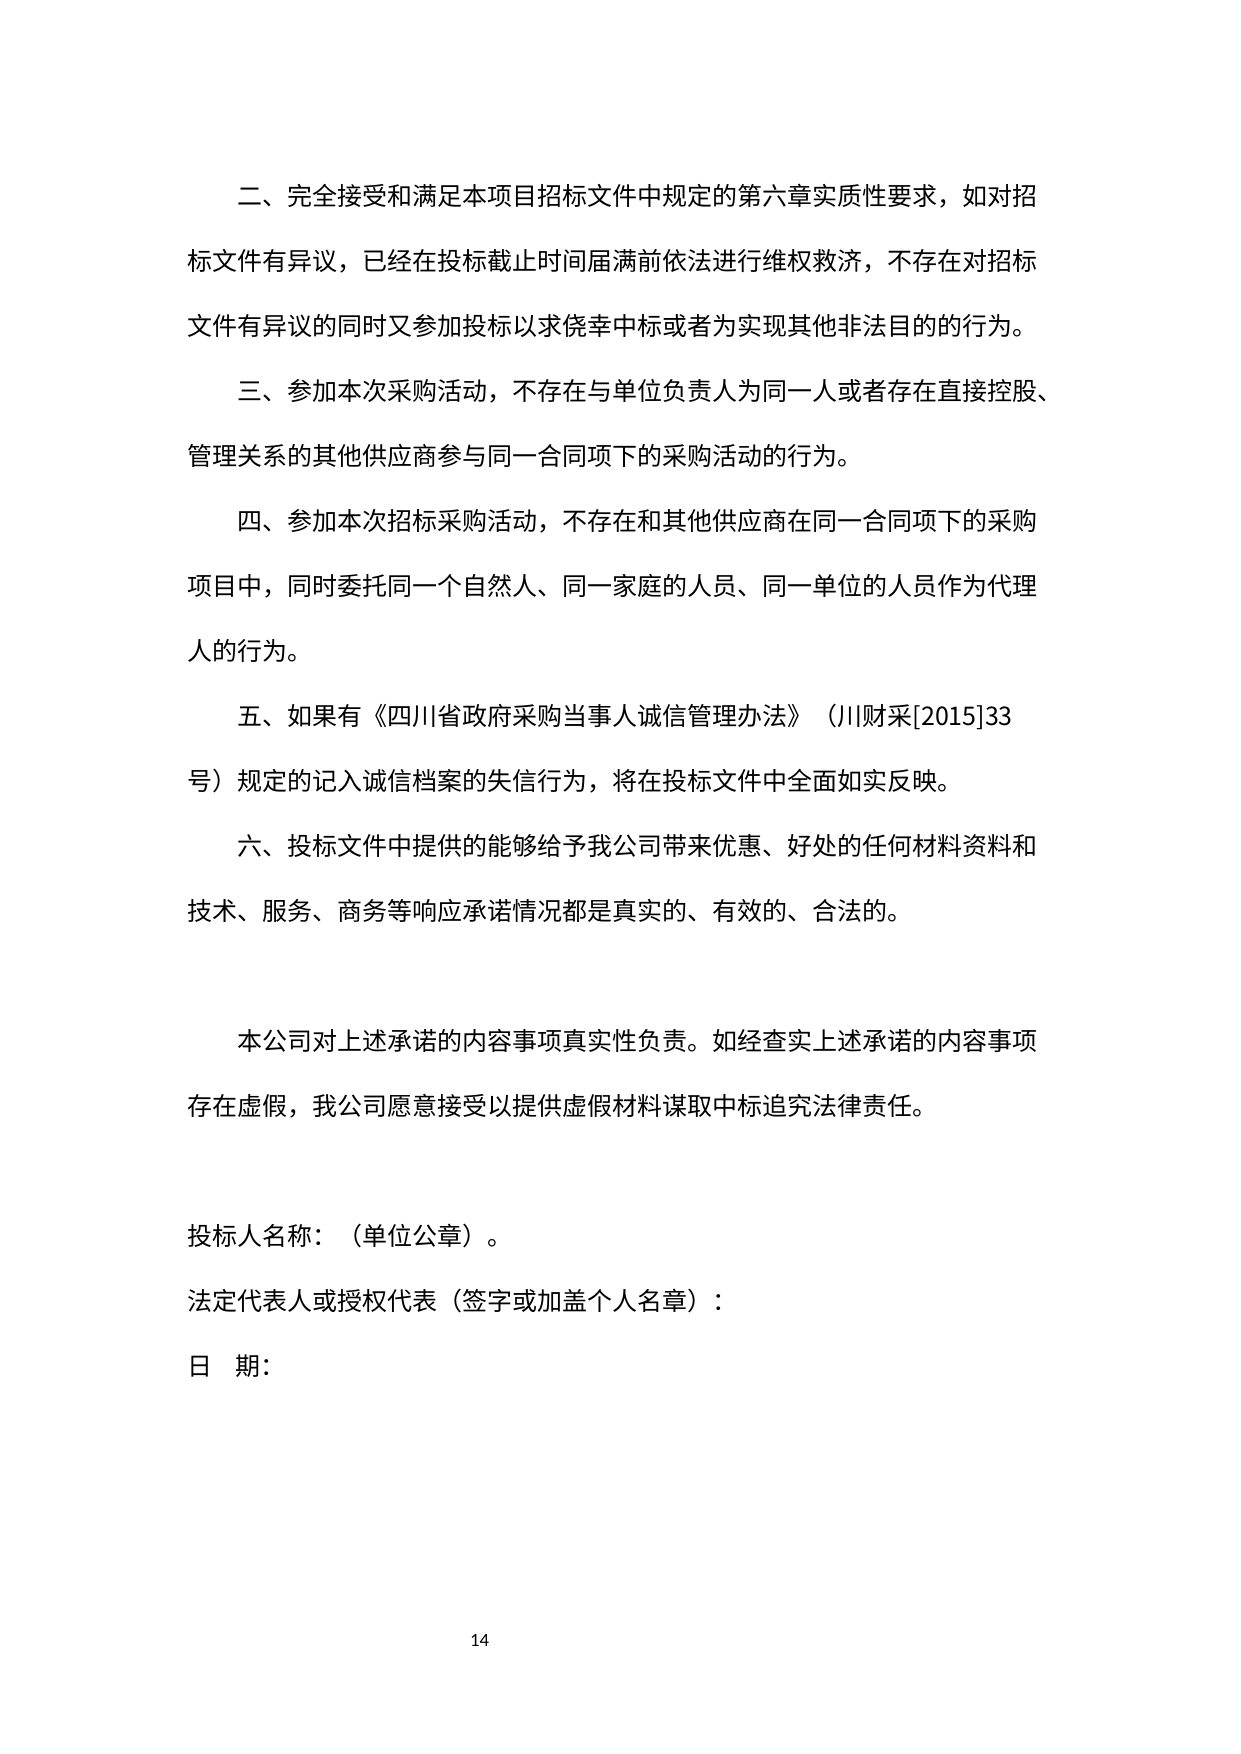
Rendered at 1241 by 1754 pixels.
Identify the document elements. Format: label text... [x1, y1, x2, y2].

text 五、如果有《四川省政府采购当事人诚信管理办法》（川财采[2015]33号）规定的记入诚信档案的失信行为，将在投标文件中全面如实反映。 [187, 682, 1053, 812]
text 本公司对上述承诺的内容事项真实性负责。如经查实上述承诺的内容事项存在虚假，我公司愿意接受以提供虚假材料谋取中标追究法律责任。 [187, 1007, 1053, 1137]
text 四、参加本次招标采购活动，不存在和其他供应商在同一合同项下的采购项目中，同时委托同一个自然人、同一家庭的人员、同一单位的人员作为代理人的行为。 [187, 487, 1053, 682]
text 投标人名称：（单位公章）。 [187, 1202, 1053, 1267]
text 法定代表人或授权代表（签字或加盖个人名章）： [187, 1267, 1053, 1332]
text 二、完全接受和满足本项目招标文件中规定的第六章实质性要求，如对招标文件有异议，已经在投标截止时间届满前依法进行维权救济，不存在对招标文件有异议的同时又参加投标以求侥幸中标或者为实现其他非法目的的行为。 [187, 162, 1053, 357]
text 六、投标文件中提供的能够给予我公司带来优惠、好处的任何材料资料和技术、服务、商务等响应承诺情况都是真实的、有效的、合法的。 [187, 812, 1053, 942]
text 日 期： [187, 1332, 1053, 1397]
text 三、参加本次采购活动，不存在与单位负责人为同一人或者存在直接控股、管理关系的其他供应商参与同一合同项下的采购活动的行为。 [187, 357, 1053, 487]
